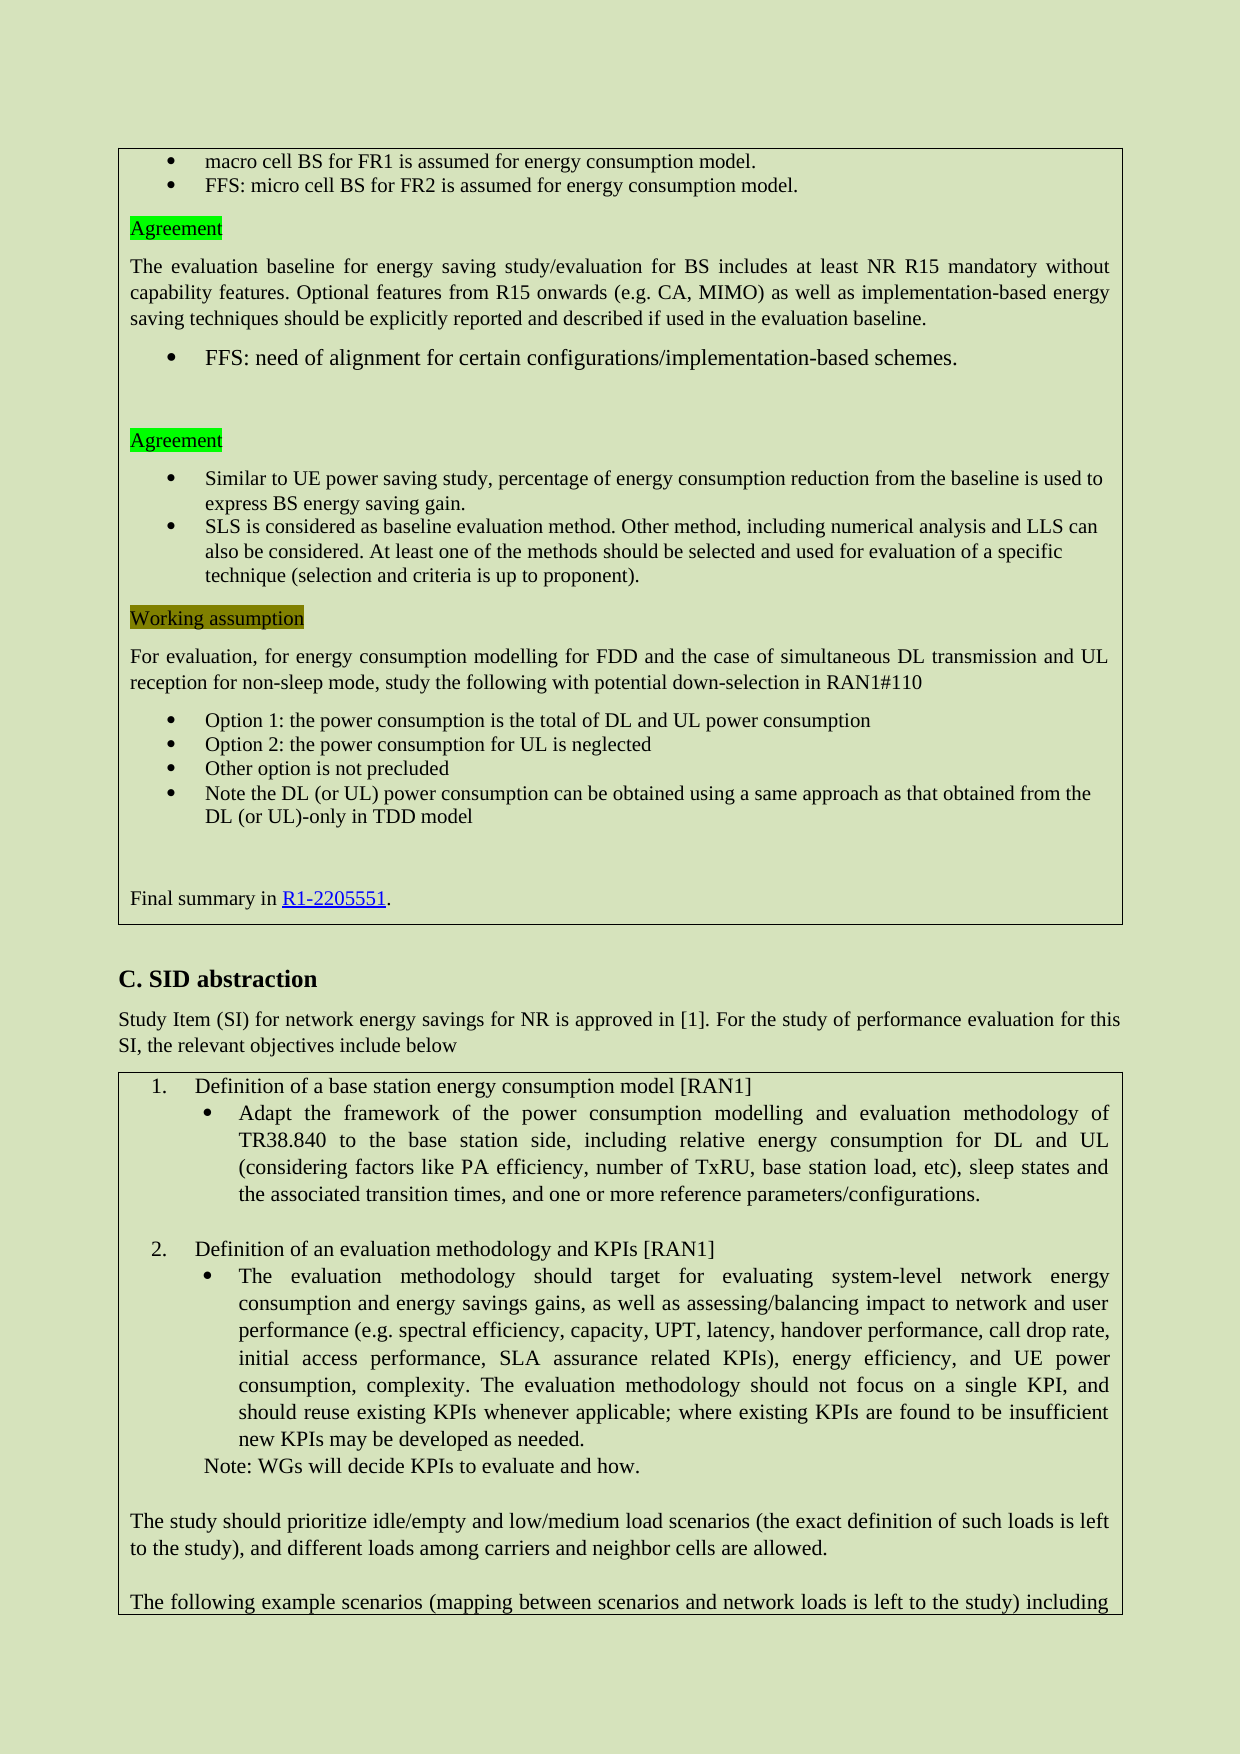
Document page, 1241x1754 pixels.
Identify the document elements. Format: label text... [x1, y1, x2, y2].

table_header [119, 1073, 1122, 1614]
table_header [119, 149, 1122, 924]
text Study Item (SI) for network energy savings for NR is approved in [1]. For the study of performance evaluation for this SI, the relevant objectives include below [118, 1007, 1122, 1057]
subtitle C. SID abstraction [118, 964, 1122, 992]
